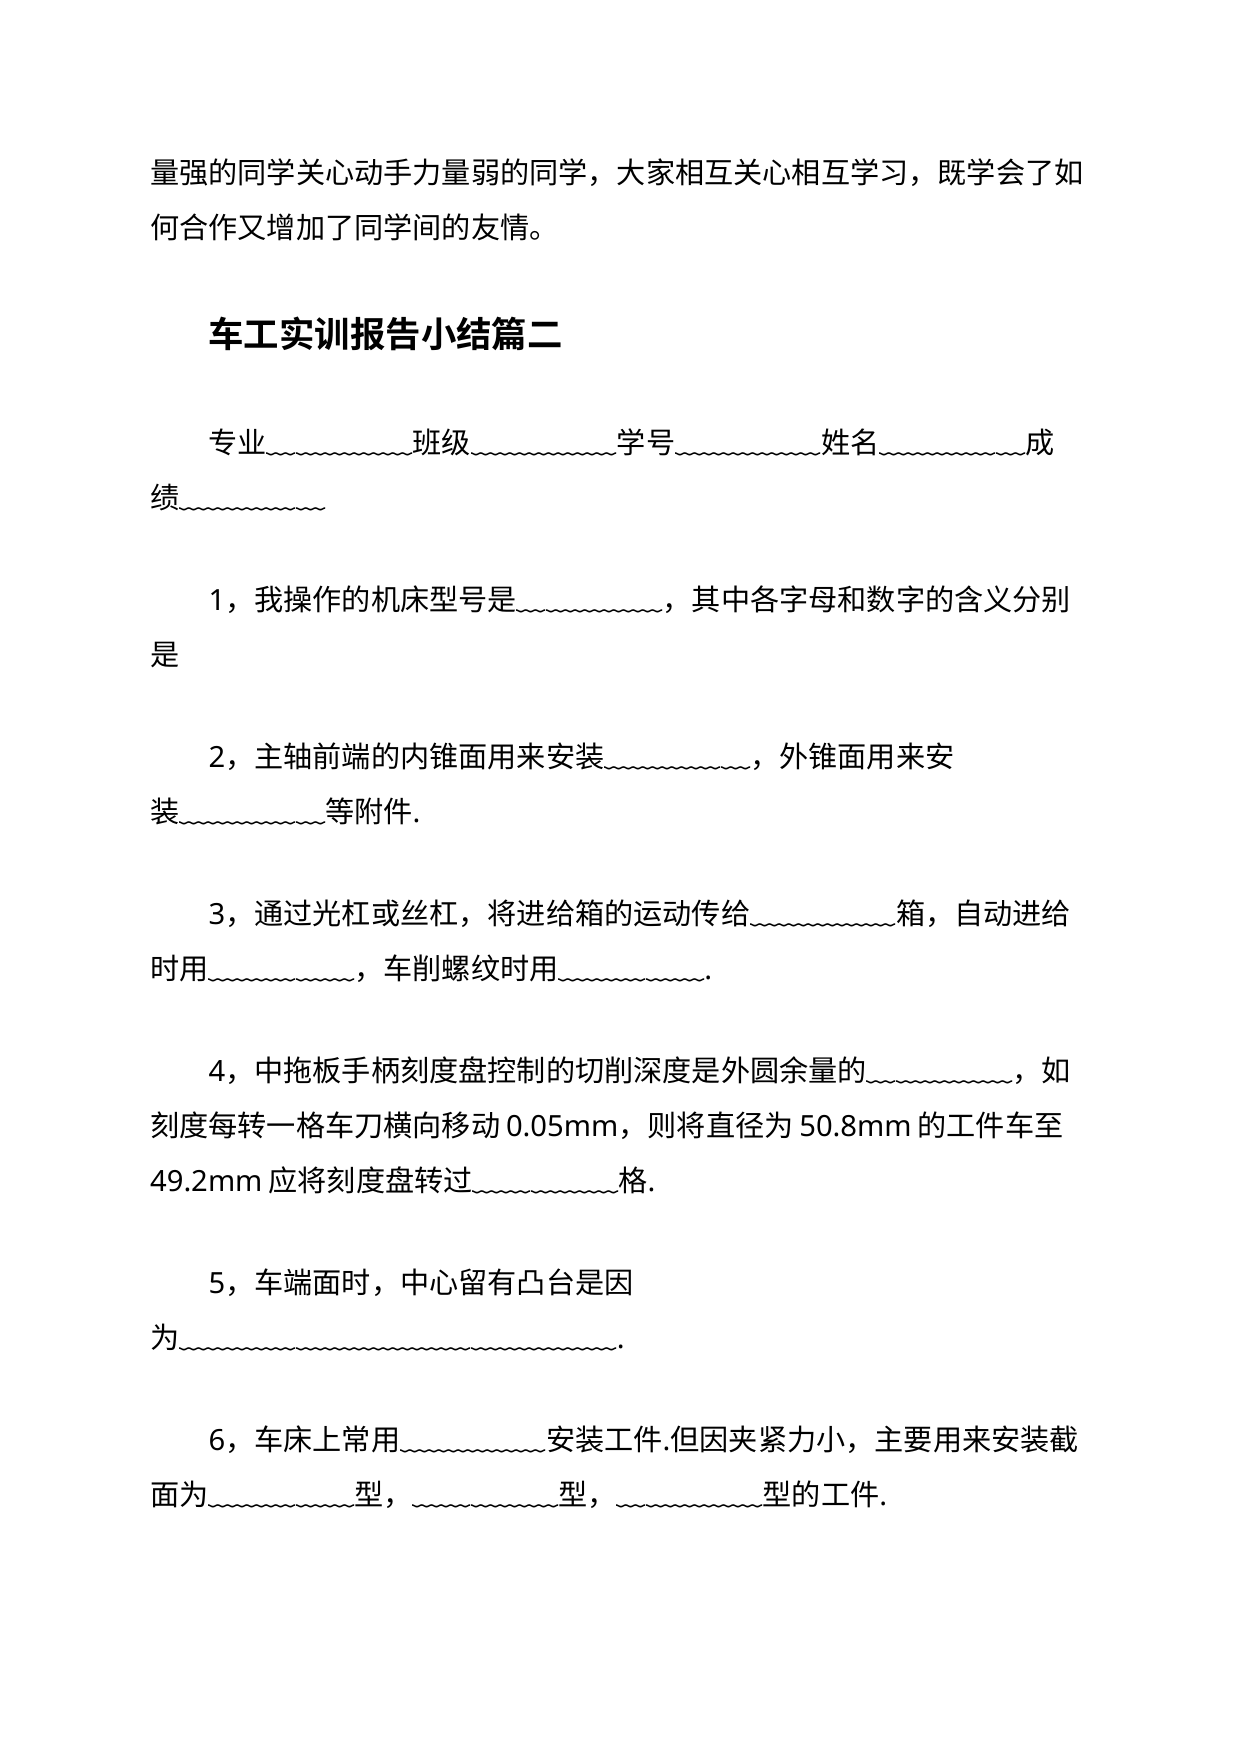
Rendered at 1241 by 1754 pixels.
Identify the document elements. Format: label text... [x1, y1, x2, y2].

text 5，车端面时，中心留有凸台是因为﹏﹏﹏﹏﹏﹏﹏﹏﹏﹏﹏﹏﹏﹏﹏. [150, 1259, 1090, 1357]
text 车工实训报告小结篇二 [150, 307, 1090, 358]
text 3，通过光杠或丝杠，将进给箱的运动传给﹏﹏﹏﹏﹏箱，自动进给时用﹏﹏﹏﹏﹏，车削螺纹时用﹏﹏﹏﹏﹏. [150, 891, 1090, 988]
text 4，中拖板手柄刻度盘控制的切削深度是外圆余量的﹏﹏﹏﹏﹏，如刻度每转一格车刀横向移动0.05mm，则将直径为50.8mm的工件车至49.2mm应将刻度盘转过﹏﹏﹏﹏﹏格. [150, 1047, 1090, 1200]
text 6，车床上常用﹏﹏﹏﹏﹏安装工件.但因夹紧力小，主要用来安装截面为﹏﹏﹏﹏﹏型，﹏﹏﹏﹏﹏型，﹏﹏﹏﹏﹏型的工件. [150, 1416, 1090, 1514]
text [150, 150, 1090, 247]
text 1，我操作的机床型号是﹏﹏﹏﹏﹏，其中各字母和数字的含义分别是 [150, 577, 1090, 674]
text 专业﹏﹏﹏﹏﹏班级﹏﹏﹏﹏﹏学号﹏﹏﹏﹏﹏姓名﹏﹏﹏﹏﹏成绩﹏﹏﹏﹏﹏ [150, 420, 1090, 517]
text 2，主轴前端的内锥面用来安装﹏﹏﹏﹏﹏，外锥面用来安装﹏﹏﹏﹏﹏等附件. [150, 733, 1090, 831]
